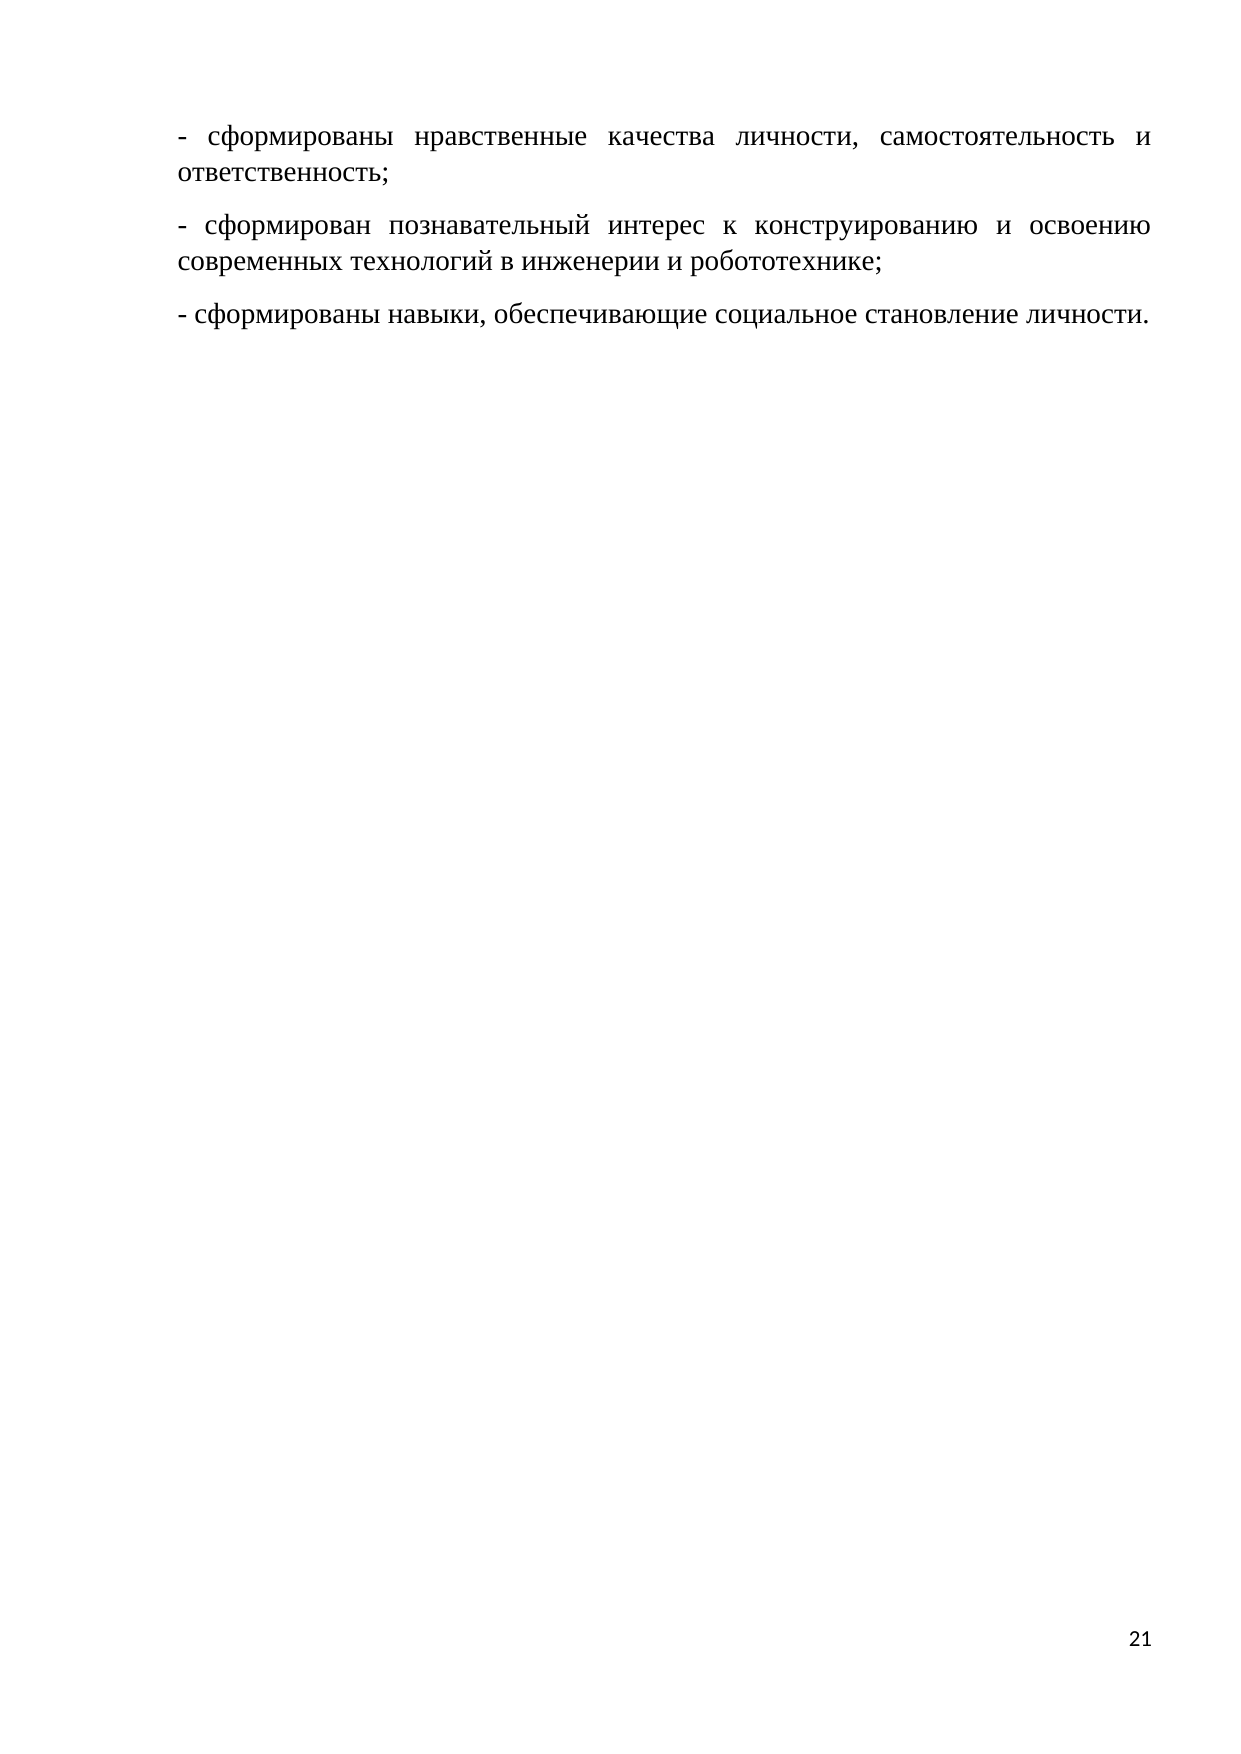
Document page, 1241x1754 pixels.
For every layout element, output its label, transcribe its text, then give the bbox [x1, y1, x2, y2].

text - сформированы навыки, обеспечивающие социальное становление личности. [177, 296, 1152, 329]
text - сформирован познавательный интерес к конструированию и освоению современных технологий в инженерии и робототехнике; [177, 207, 1152, 277]
text - сформированы нравственные качества личности, самостоятельность и ответственность; [177, 118, 1152, 188]
